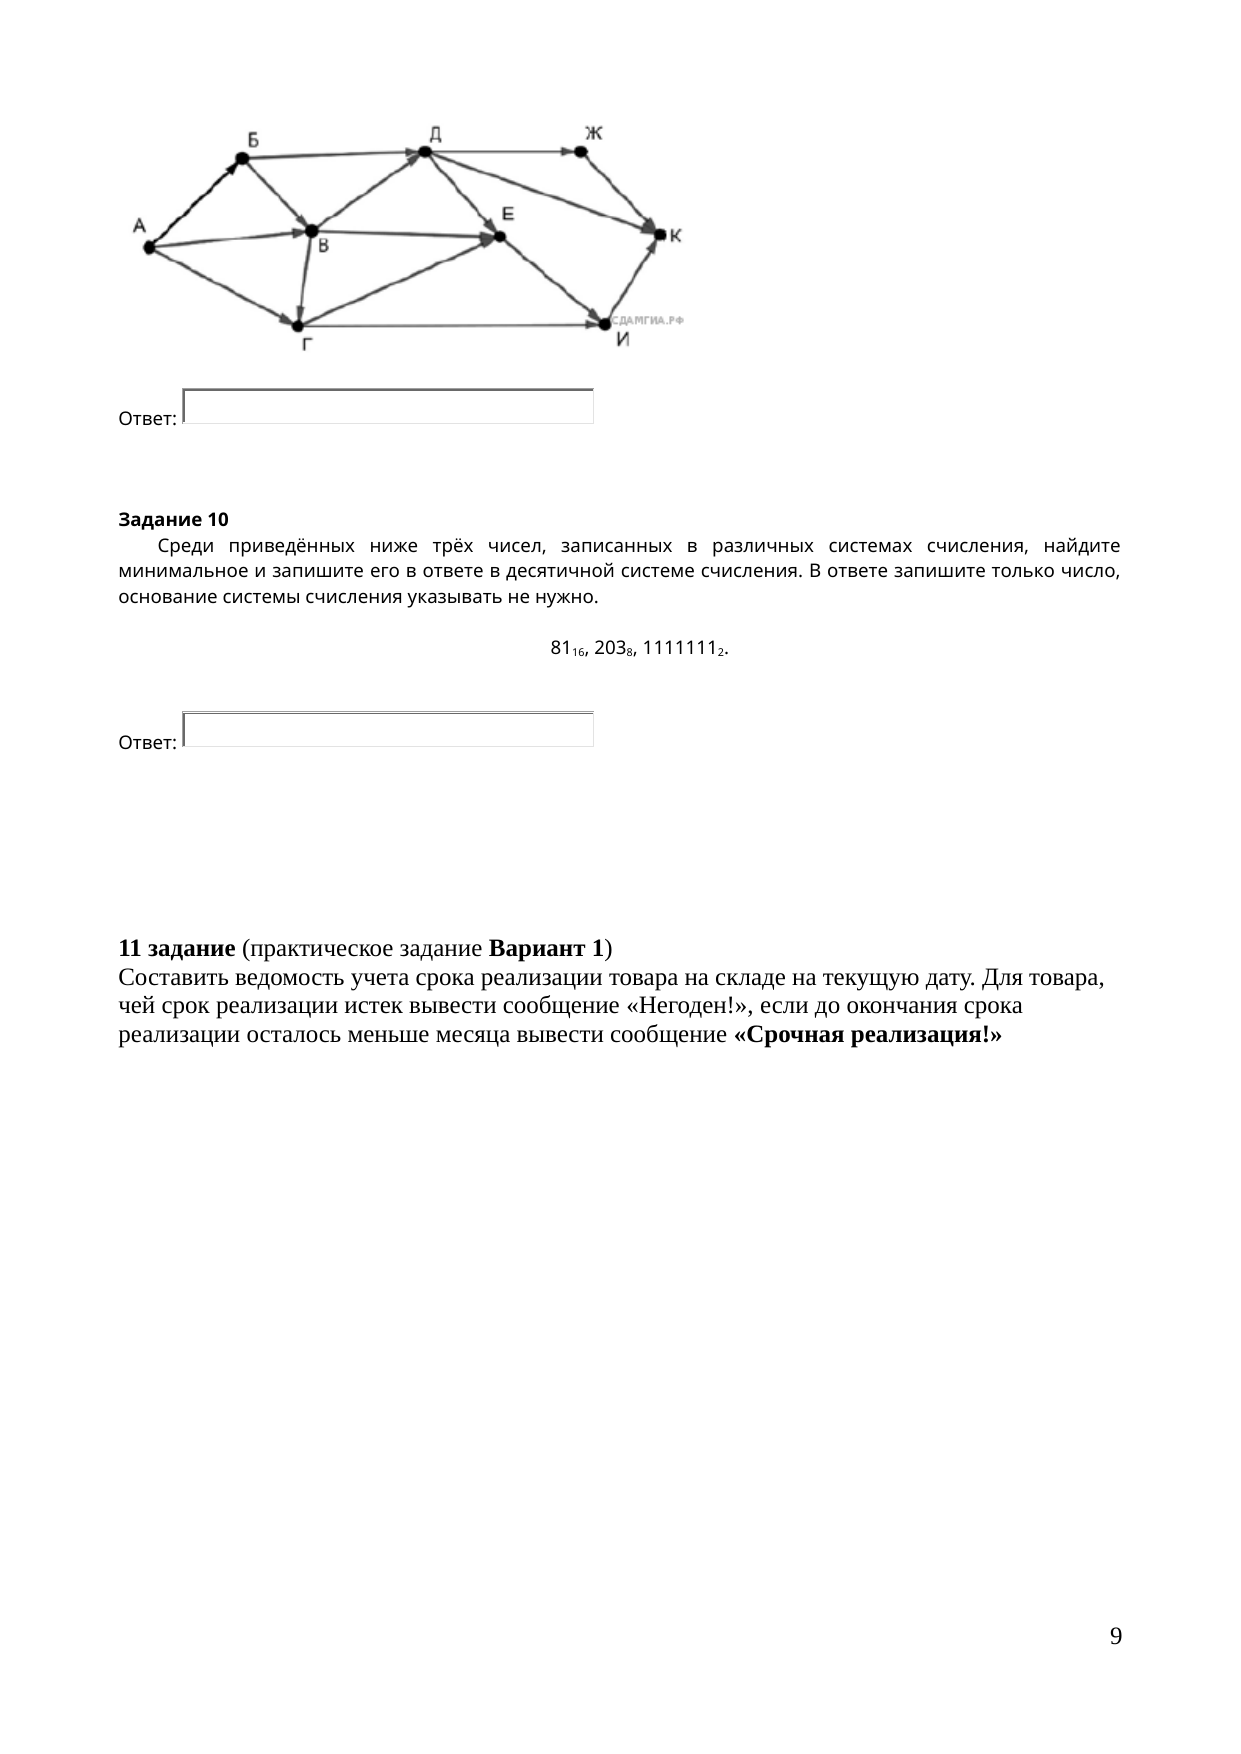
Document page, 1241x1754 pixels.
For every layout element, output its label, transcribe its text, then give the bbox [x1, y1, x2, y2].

picture [118, 118, 687, 362]
text Задание 10 [118, 507, 1122, 532]
text 11 задание (практическое задание Вариант 1) [118, 933, 1122, 962]
text Среди приведённых ниже трёх чисел, записанных в различных системах счисления, найдите минимальное и запишите его в ответе в десятичной системе счисления. В ответе запишите только число, основание системы счисления указывать не нужно. [118, 532, 1122, 609]
text Ответ: [118, 362, 1122, 431]
text 8116, 2038, 11111112. [118, 634, 1122, 660]
text Составить ведомость учета срока реализации товара на складе на текущую дату. Для товара, чей срок реализации истек вывести сообщение «Негоден!», если до окончания срока реализации осталось меньше месяца вывести сообщение «Срочная реализация!» [118, 962, 1122, 1048]
text Ответ: [118, 685, 1122, 754]
